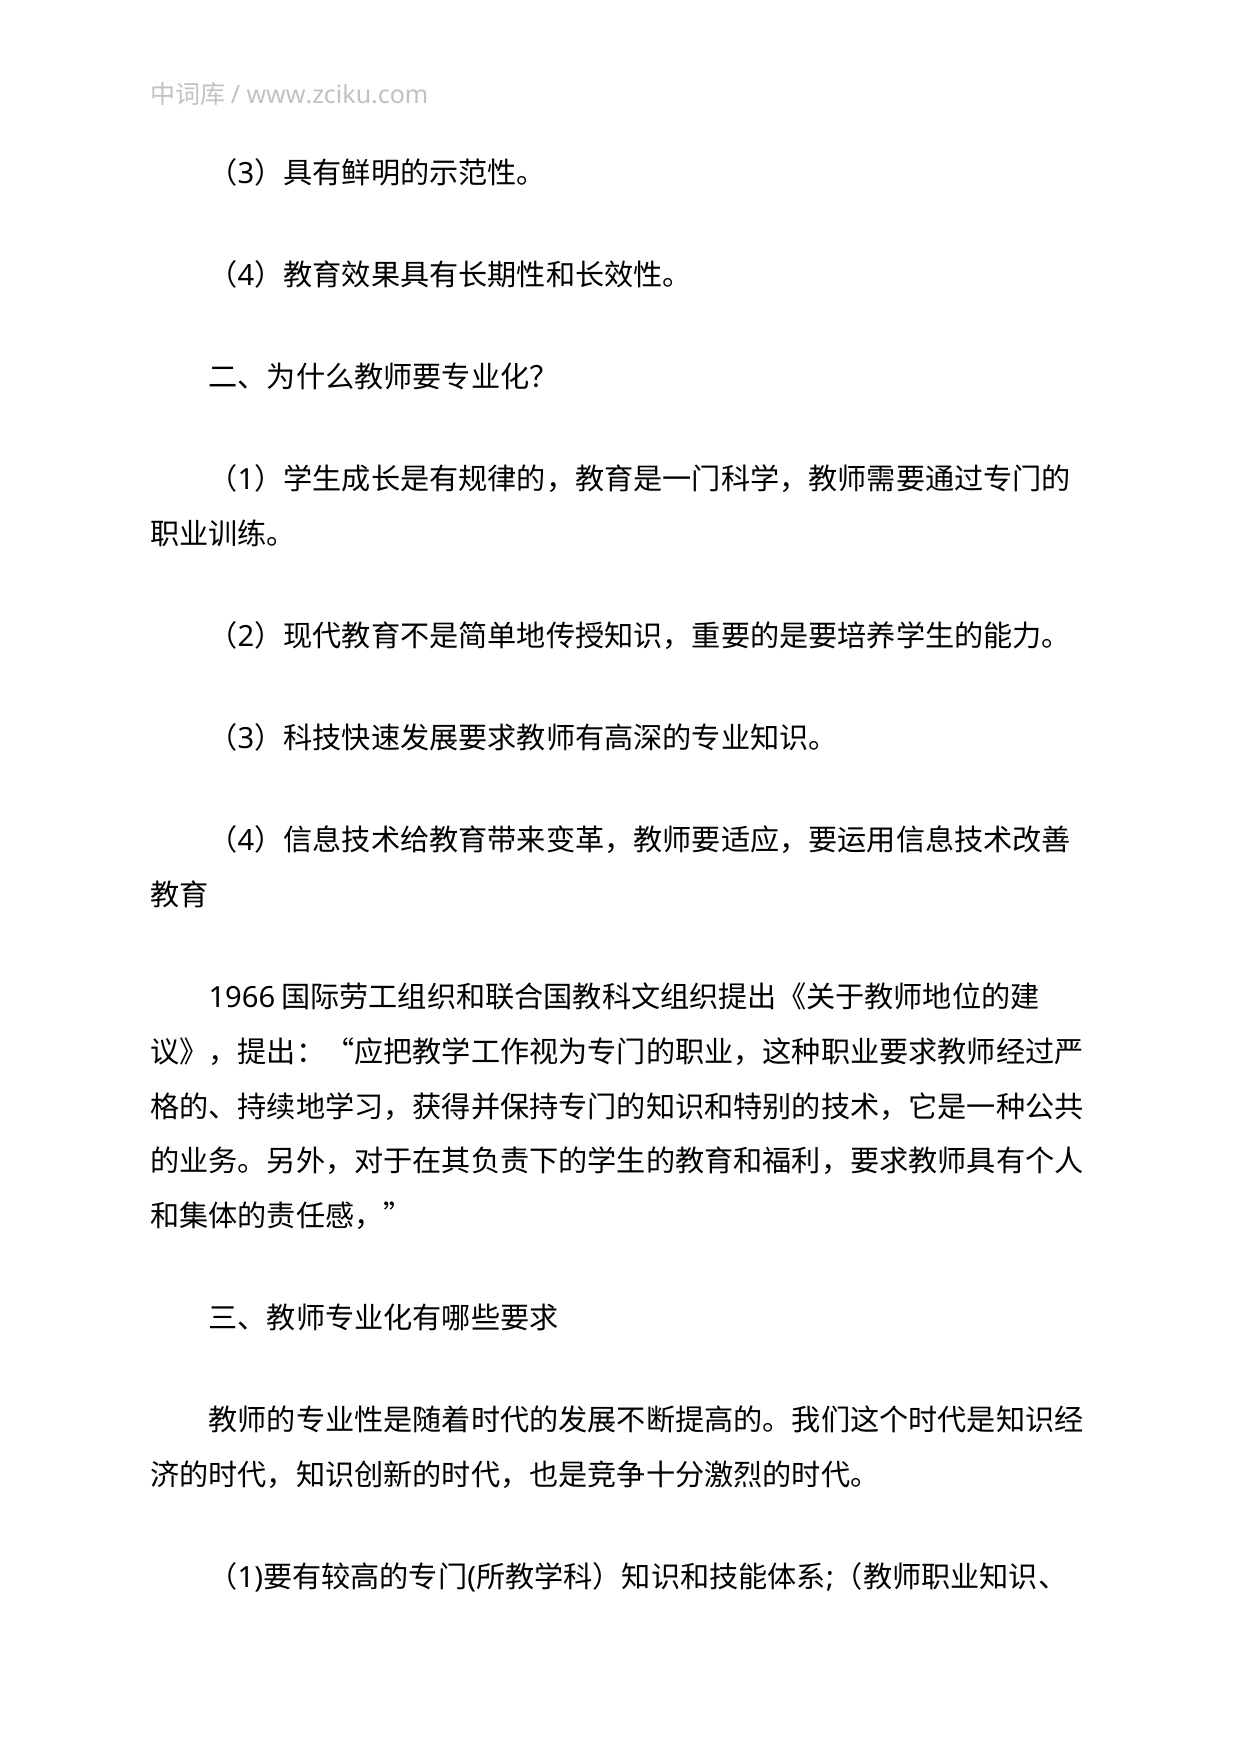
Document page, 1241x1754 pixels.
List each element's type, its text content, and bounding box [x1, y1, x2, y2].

text （3）具有鲜明的示范性。 [150, 150, 1090, 192]
text （4）教育效果具有长期性和长效性。 [150, 252, 1090, 294]
text （4）信息技术给教育带来变革，教师要适应，要运用信息技术改善教育 [150, 816, 1090, 914]
text 三、教师专业化有哪些要求 [150, 1295, 1090, 1337]
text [150, 1553, 1090, 1596]
text （3）科技快速发展要求教师有高深的专业知识。 [150, 714, 1090, 757]
text （1）学生成长是有规律的，教育是一门科学，教师需要通过专门的职业训练。 [150, 456, 1090, 553]
text 教师的专业性是随着时代的发展不断提高的。我们这个时代是知识经济的时代，知识创新的时代，也是竞争十分激烈的时代。 [150, 1396, 1090, 1494]
text 二、为什么教师要专业化？ [150, 354, 1090, 396]
text 1966国际劳工组织和联合国教科文组织提出《关于教师地位的建议》，提出：“应把教学工作视为专门的职业，这种职业要求教师经过严格的、持续地学习，获得并保持专门的知识和特别的技术，它是一种公共的业务。另外，对于在其负责下的学生的教育和福利，要求教师具有个人和集体的责任感，” [150, 973, 1090, 1235]
text （2）现代教育不是简单地传授知识，重要的是要培养学生的能力。 [150, 612, 1090, 655]
